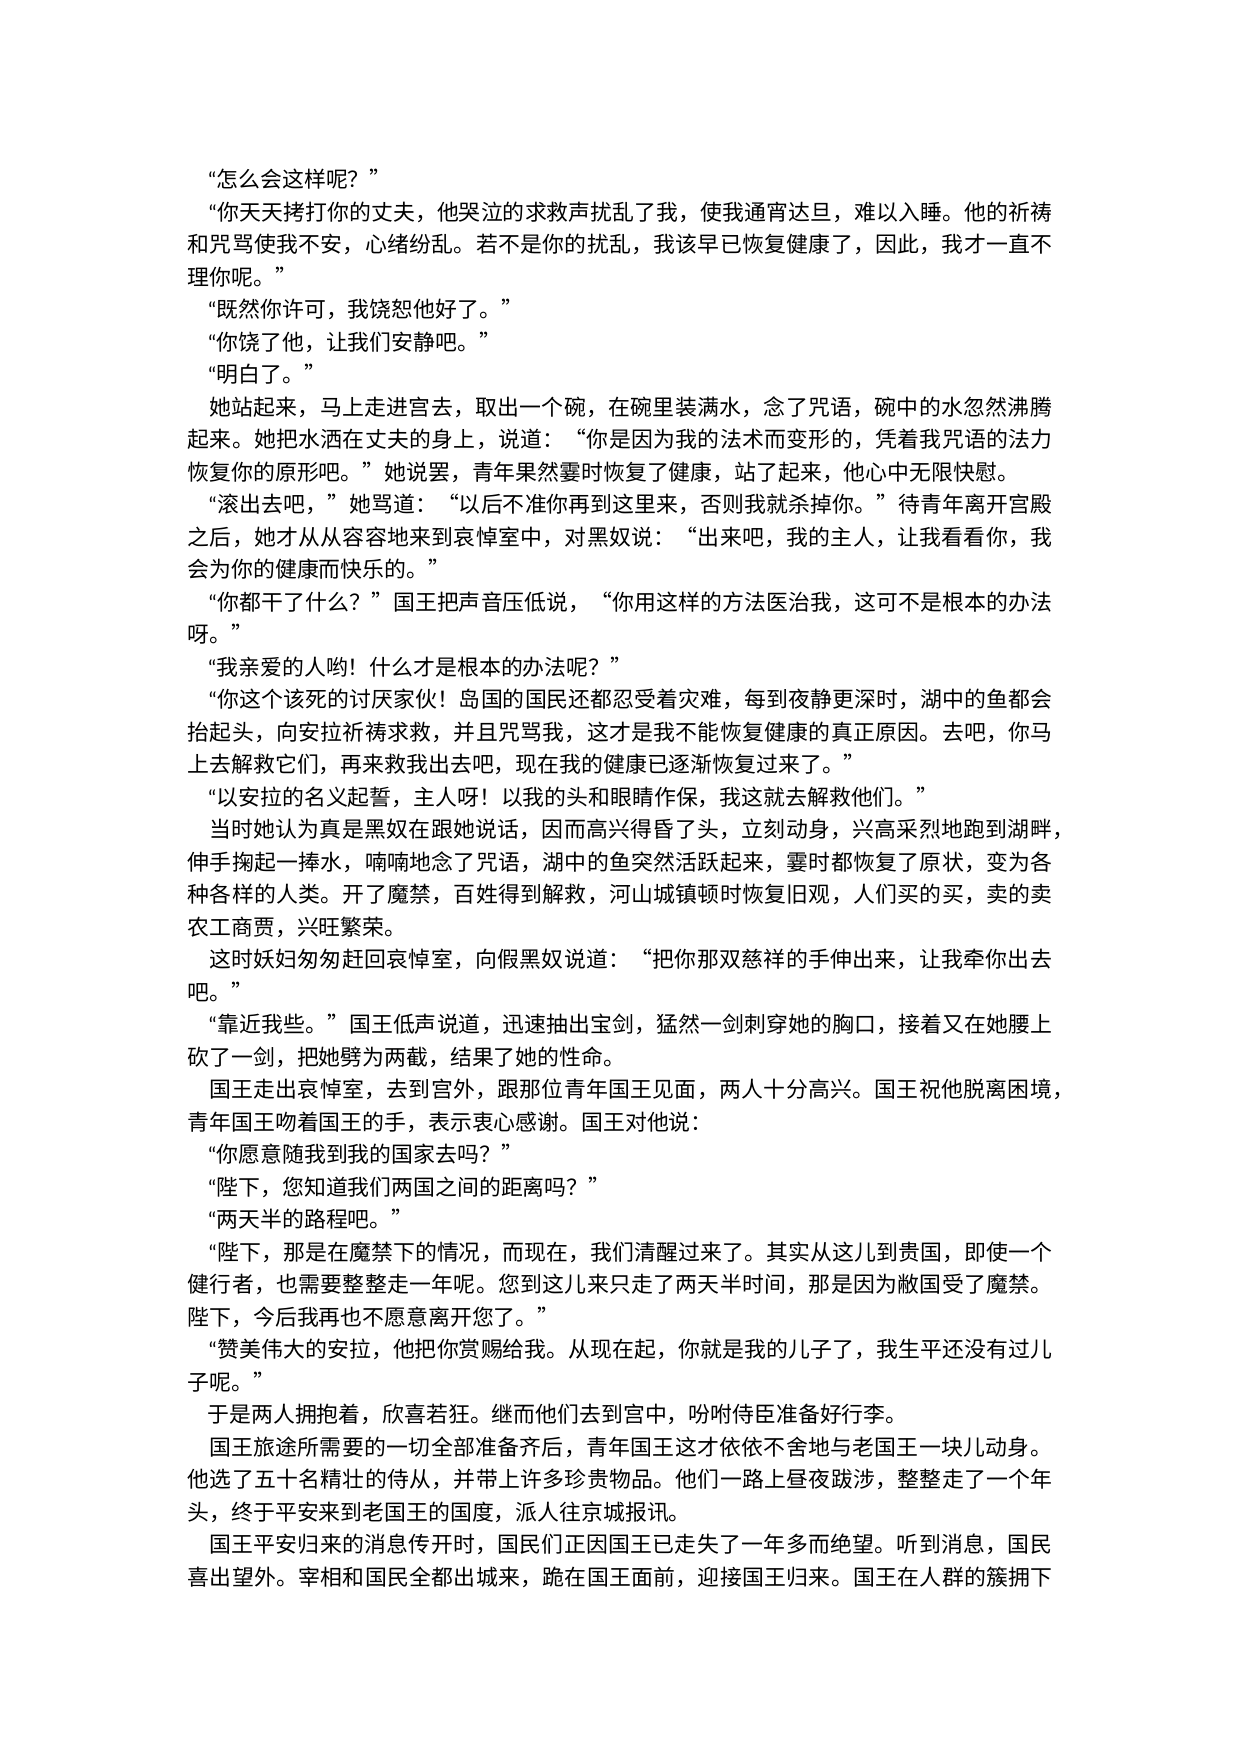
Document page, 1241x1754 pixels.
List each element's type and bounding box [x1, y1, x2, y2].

text [187, 162, 1053, 1592]
